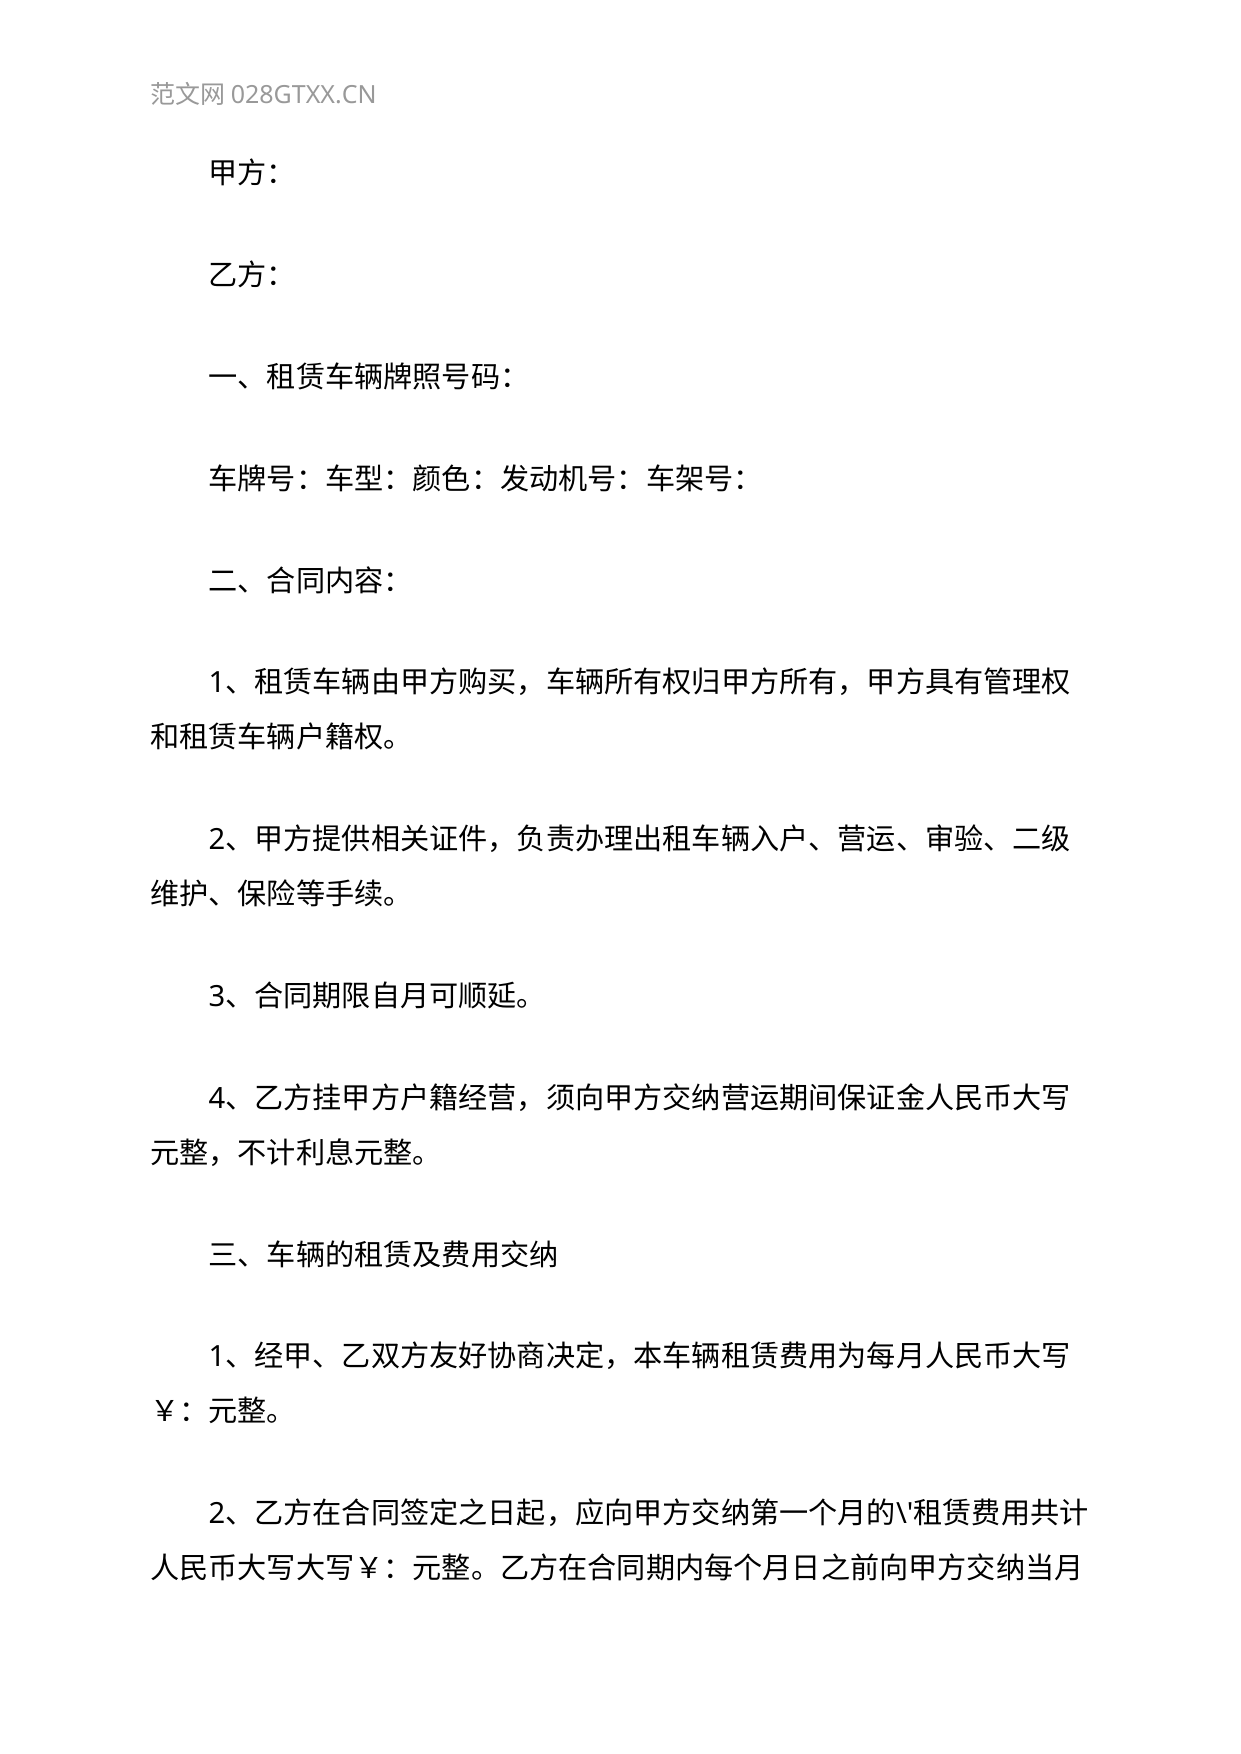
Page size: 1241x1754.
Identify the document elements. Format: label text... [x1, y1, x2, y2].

text 甲方： [150, 150, 1090, 192]
text 1、经甲、乙双方友好协商决定，本车辆租赁费用为每月人民币大写￥：元整。 [150, 1333, 1090, 1430]
text 二、合同内容： [150, 557, 1090, 599]
text 3、合同期限自月可顺延。 [150, 972, 1090, 1015]
text 2、甲方提供相关证件，负责办理出租车辆入户、营运、审验、二级维护、保险等手续。 [150, 816, 1090, 913]
text 三、车辆的租赁及费用交纳 [150, 1231, 1090, 1273]
text 1、租赁车辆由甲方购买，车辆所有权归甲方所有，甲方具有管理权和租赁车辆户籍权。 [150, 659, 1090, 756]
text 乙方： [150, 252, 1090, 294]
text 车牌号：车型：颜色：发动机号：车架号： [150, 455, 1090, 498]
text 4、乙方挂甲方户籍经营，须向甲方交纳营运期间保证金人民币大写元整，不计利息元整。 [150, 1074, 1090, 1172]
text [150, 1490, 1090, 1587]
text 一、租赁车辆牌照号码： [150, 353, 1090, 396]
